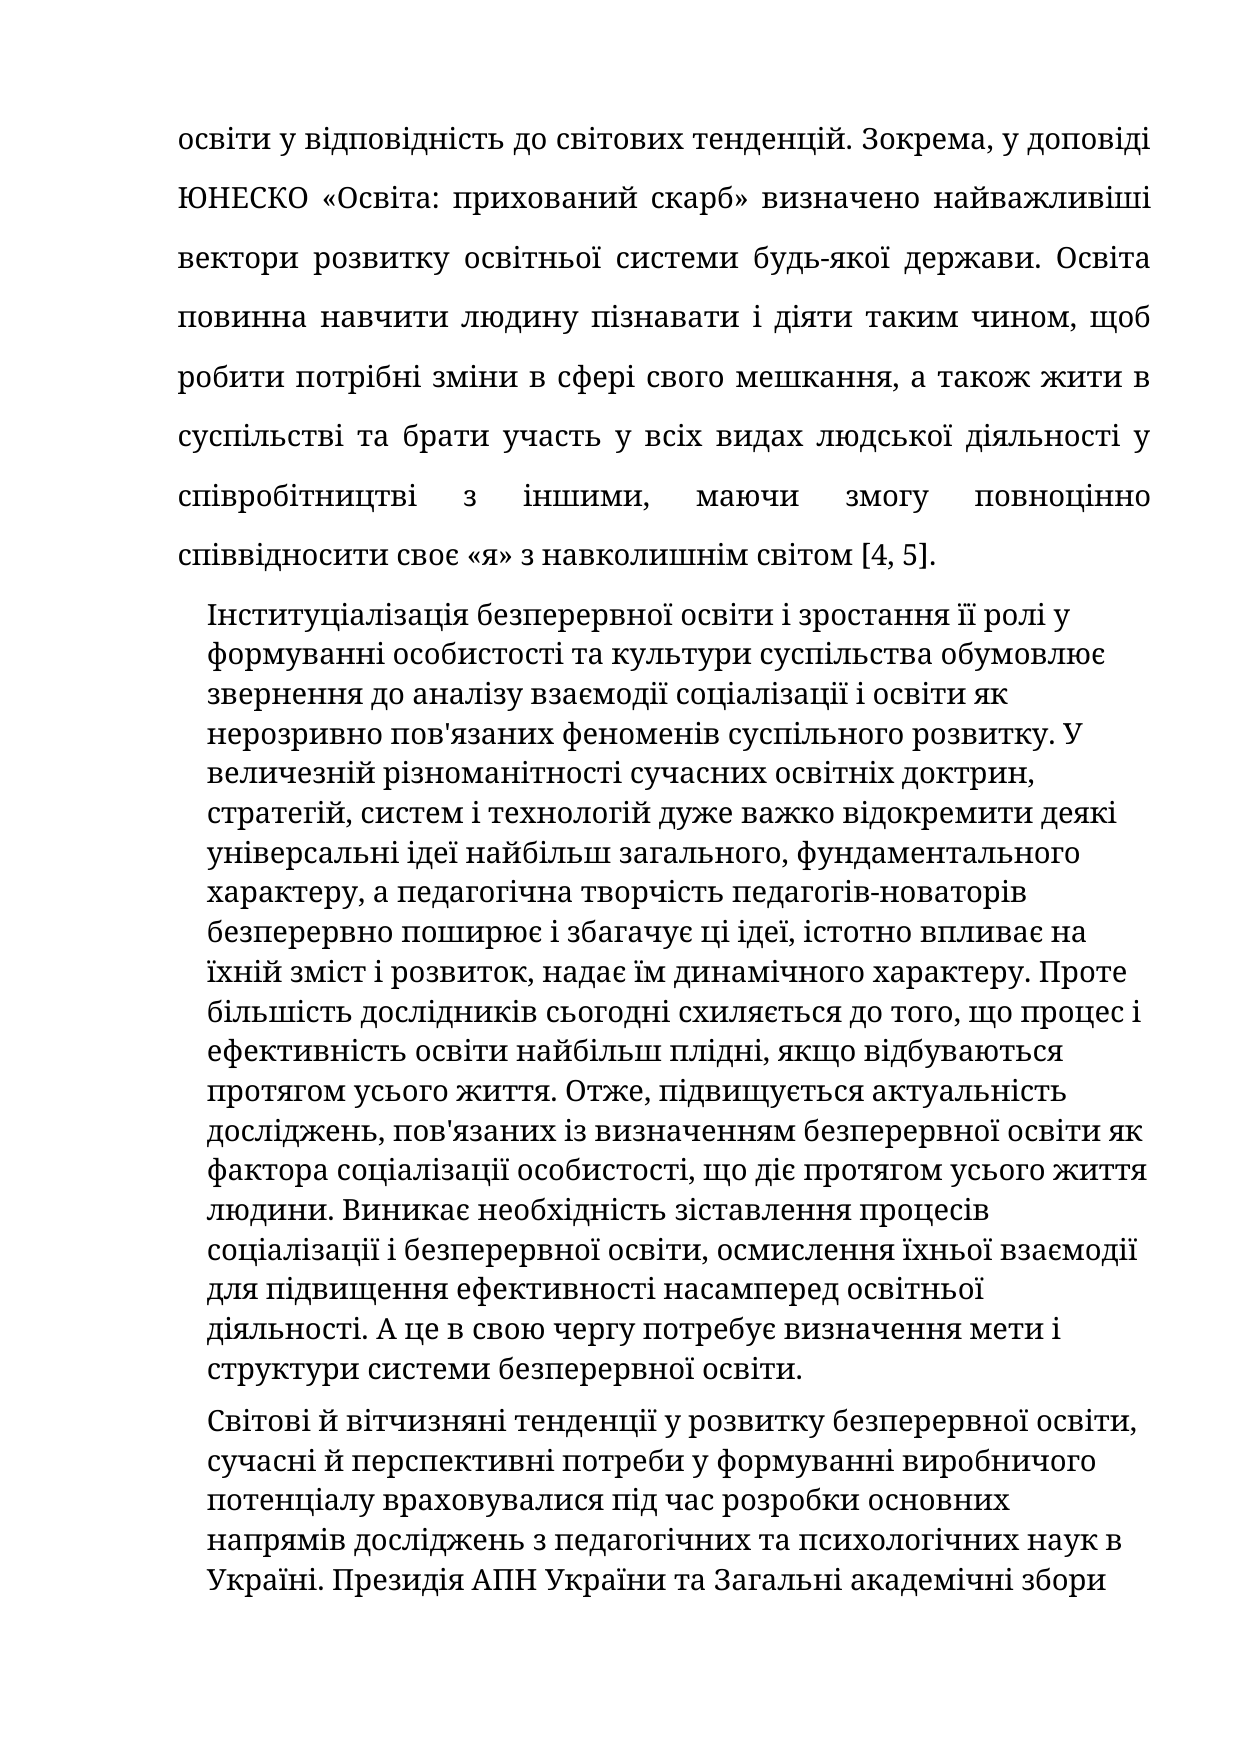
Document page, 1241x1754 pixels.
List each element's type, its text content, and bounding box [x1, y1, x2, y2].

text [177, 118, 1152, 574]
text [207, 1400, 1152, 1599]
text Інституціалізація безперервної освіти і зростання її ролі у формуванні особистості та культури суспільства обумовлює звернення до аналізу взаємодії соціалізації і освіти як нерозривно пов'язаних феноменів суспільного розвитку. У величезній різноманітності сучасних освітніх доктрин, стратегій, систем і технологій дуже важко відокремити деякі універсальні ідеї найбільш загального, фундаментального характеру, а педагогічна творчість педагогів-новаторів безперервно поширює і збагачує ці ідеї, істотно впливає на їхній зміст і розвиток, надає їм динамічного характеру. Проте більшість дослідників сьогодні схиляється до того, що процес і ефективність освіти найбільш плідні, якщо відбуваються протягом усього життя. Отже, підвищується актуальність досліджень, пов'язаних із визначенням безперервної освіти як фактора соціалізації особистості, що діє протягом усього життя людини. Виникає необхідність зіставлення процесів соціалізації і безперервної освіти, осмислення їхньої взаємодії для підвищення ефективності насамперед освітньої діяльності. А це в свою чергу потребує визначення мети і структури системи безперервної освіти. [207, 594, 1152, 1388]
